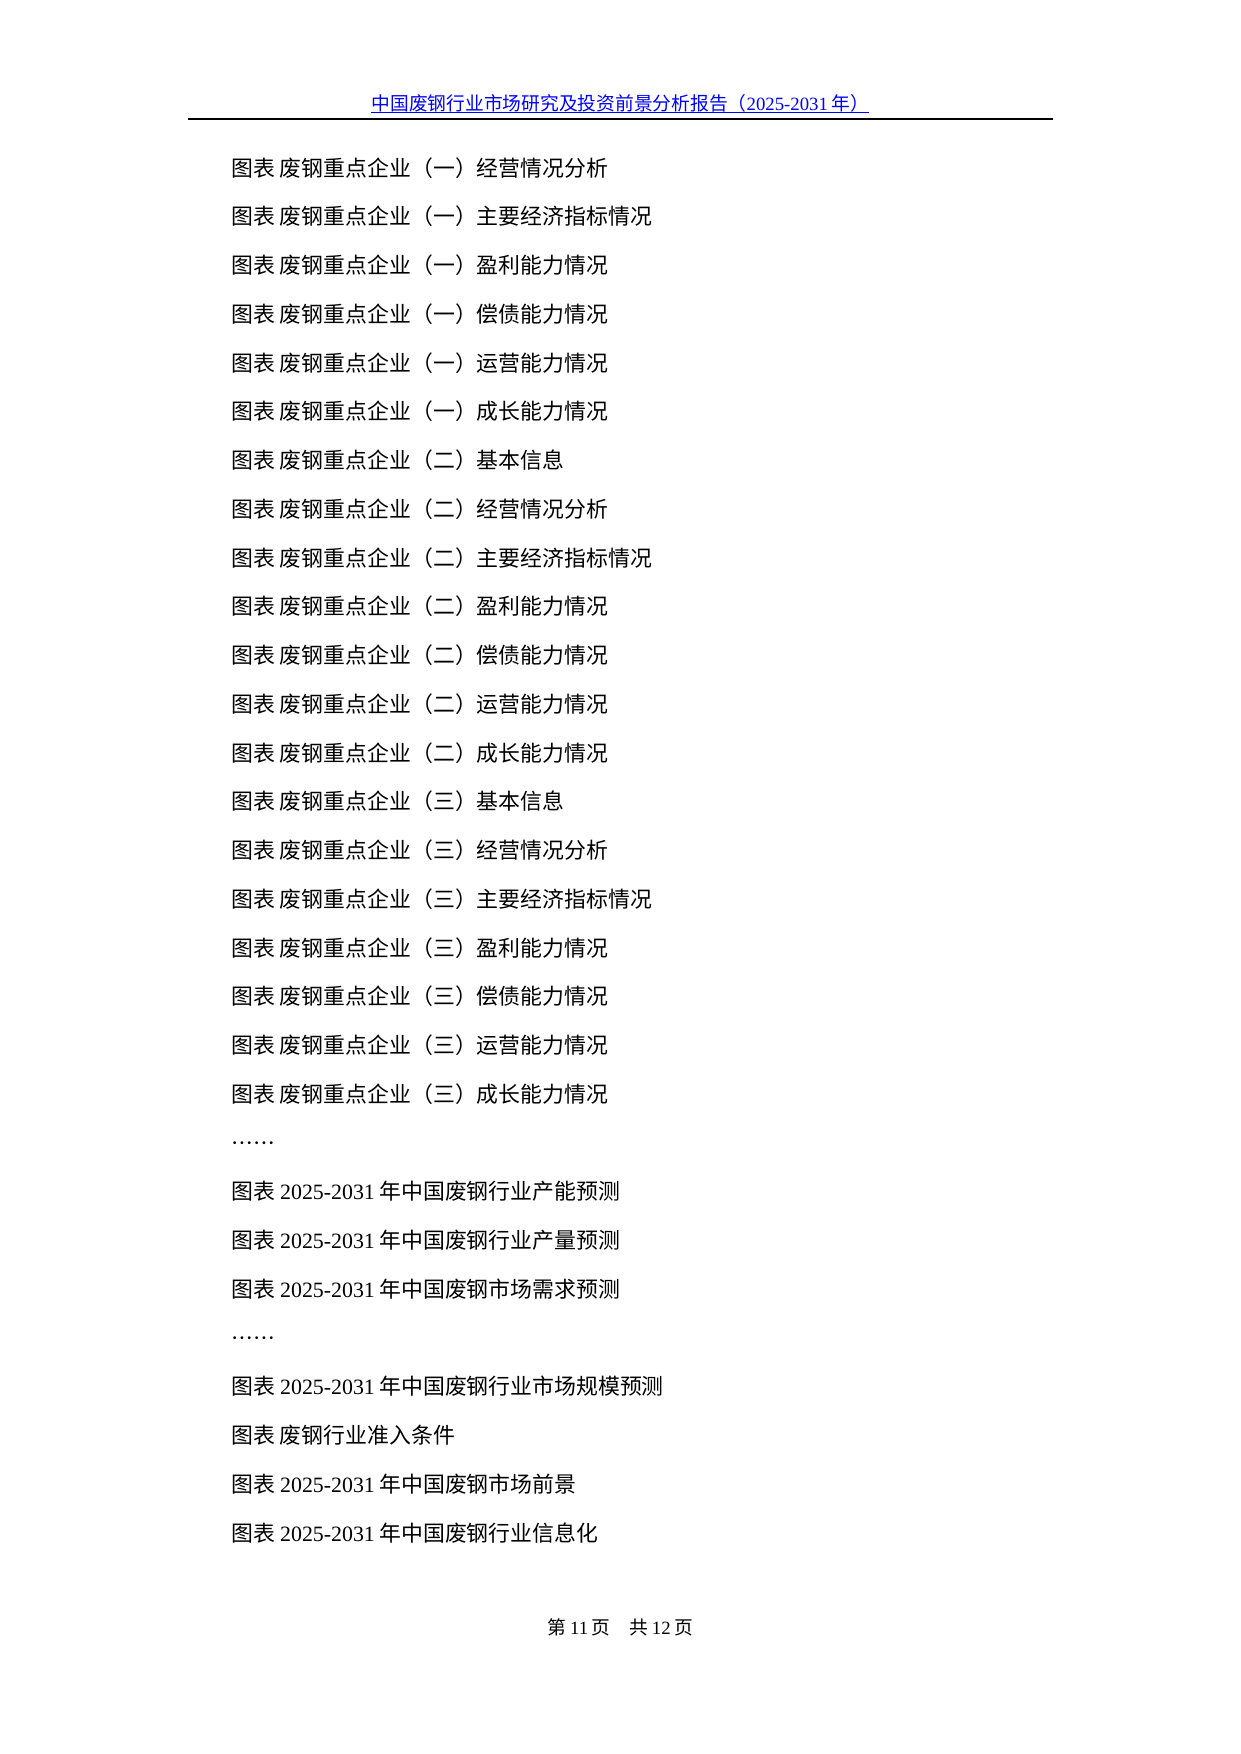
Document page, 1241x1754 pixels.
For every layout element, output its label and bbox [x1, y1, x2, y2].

text [187, 150, 1053, 1548]
